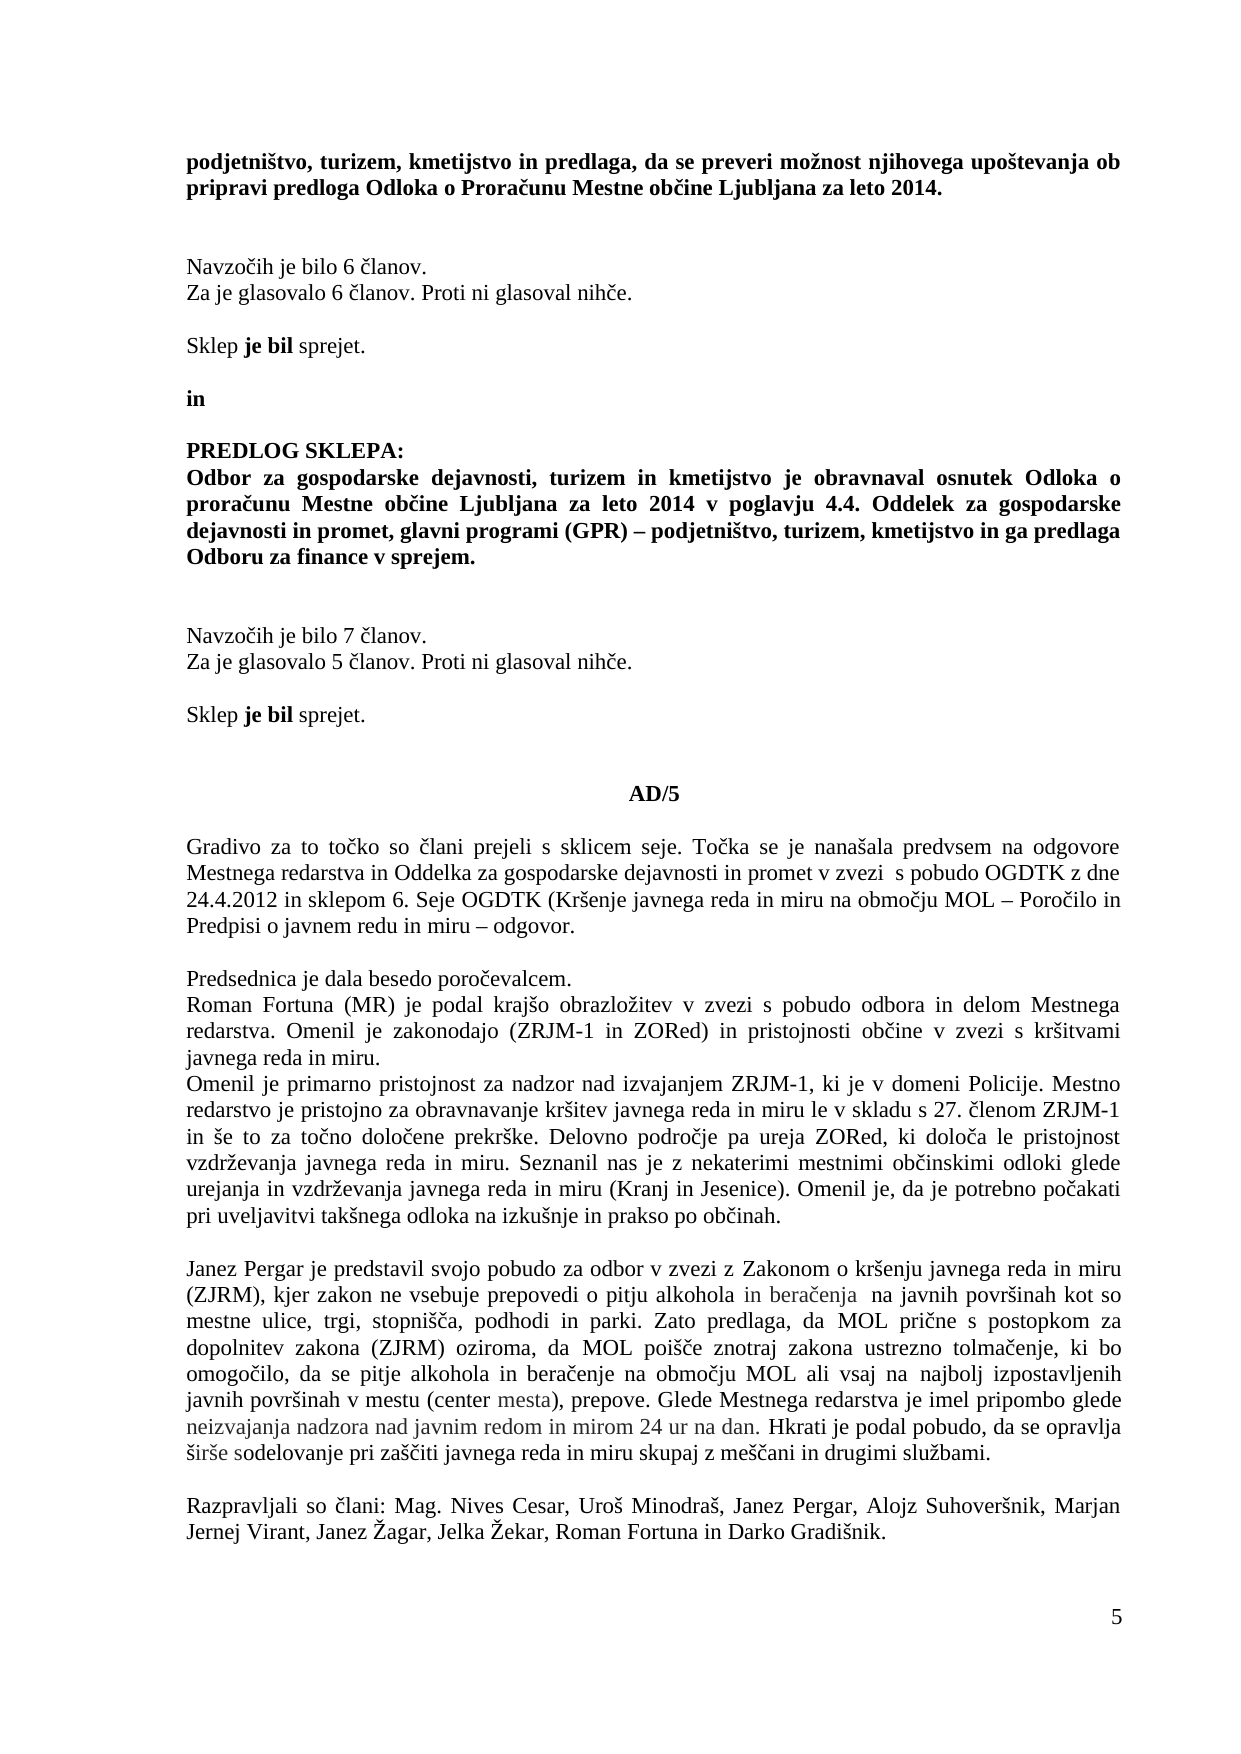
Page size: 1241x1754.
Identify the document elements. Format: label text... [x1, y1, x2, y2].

text Roman Fortuna (MR) je podal krajšo obrazložitev v zvezi s pobudo odbora in delom Mestnega redarstva. Omenil je zakonodajo (ZRJM-1 in ZORed) in pristojnosti občine v zvezi s kršitvami javnega reda in miru. [186, 991, 1122, 1070]
text Navzočih je bilo 7 članov. [186, 622, 1122, 648]
text Predsednica je dala besedo poročevalcem. [186, 965, 1122, 991]
text Sklep je bil sprejet. [186, 701, 1122, 727]
text Janez Pergar je predstavil svojo pobudo za odbor v zvezi z Zakonom o kršenju javnega reda in miru (ZJRM), kjer zakon ne vsebuje prepovedi o pitju alkohola in beračenja na javnih površinah kot so mestne ulice, trgi, stopnišča, podhodi in parki. Zato predlaga, da MOL prične s postopkom za dopolnitev zakona (ZJRM) oziroma, da MOL poišče znotraj zakona ustrezno tolmačenje, ki bo omogočilo, da se pitje alkohola in beračenje na območju MOL ali vsaj na najbolj izpostavljenih javnih površinah v mestu (center mesta), prepove. Glede Mestnega redarstva je imel pripombo glede neizvajanja nadzora nad javnim redom in mirom 24 ur na dan. Hkrati je podal pobudo, da se opravlja širše sodelovanje pri zaščiti javnega reda in miru skupaj z meščani in drugimi službami. [186, 1254, 1122, 1465]
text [186, 148, 1122, 200]
text Odbor za gospodarske dejavnosti, turizem in kmetijstvo je obravnaval osnutek Odloka o proračunu Mestne občine Ljubljana za leto 2014 v poglavju 4.4. Oddelek za gospodarske dejavnosti in promet, glavni programi (GPR) – podjetništvo, turizem, kmetijstvo in ga predlaga Odboru za finance v sprejem. [186, 464, 1122, 569]
text Omenil je primarno pristojnost za nadzor nad izvajanjem ZRJM-1, ki je v domeni Policije. Mestno redarstvo je pristojno za obravnavanje kršitev javnega reda in miru le v skladu s 27. členom ZRJM-1 in še to za točno določene prekrške. Delovno področje pa ureja ZORed, ki določa le pristojnost vzdrževanja javnega reda in miru. Seznanil nas je z nekaterimi mestnimi občinskimi odloki glede urejanja in vzdrževanja javnega reda in miru (Kranj in Jesenice). Omenil je, da je potrebno počakati pri uveljavitvi takšnega odloka na izkušnje in prakso po občinah. [186, 1070, 1122, 1228]
text PREDLOG SKLEPA: [186, 438, 1122, 464]
text Sklep je bil sprejet. [186, 332, 1122, 358]
text Razpravljali so člani: Mag. Nives Cesar, Uroš Minodraš, Janez Pergar, Alojz Suhoveršnik, Marjan Jernej Virant, Janez Žagar, Jelka Žekar, Roman Fortuna in Darko Gradišnik. [186, 1492, 1122, 1544]
text in [186, 385, 1122, 411]
text AD/5 [186, 780, 1122, 807]
text Gradivo za to točko so člani prejeli s sklicem seje. Točka se je nanašala predvsem na odgovore Mestnega redarstva in Oddelka za gospodarske dejavnosti in promet v zvezi s pobudo OGDTK z dne 24.4.2012 in sklepom 6. Seje OGDTK (Kršenje javnega reda in miru na območju MOL – Poročilo in Predpisi o javnem redu in miru – odgovor. [186, 833, 1122, 938]
text Navzočih je bilo 6 članov. [186, 253, 1122, 279]
text Za je glasovalo 5 članov. Proti ni glasoval nihče. [186, 648, 1122, 675]
text Za je glasovalo 6 članov. Proti ni glasoval nihče. [186, 279, 1122, 306]
